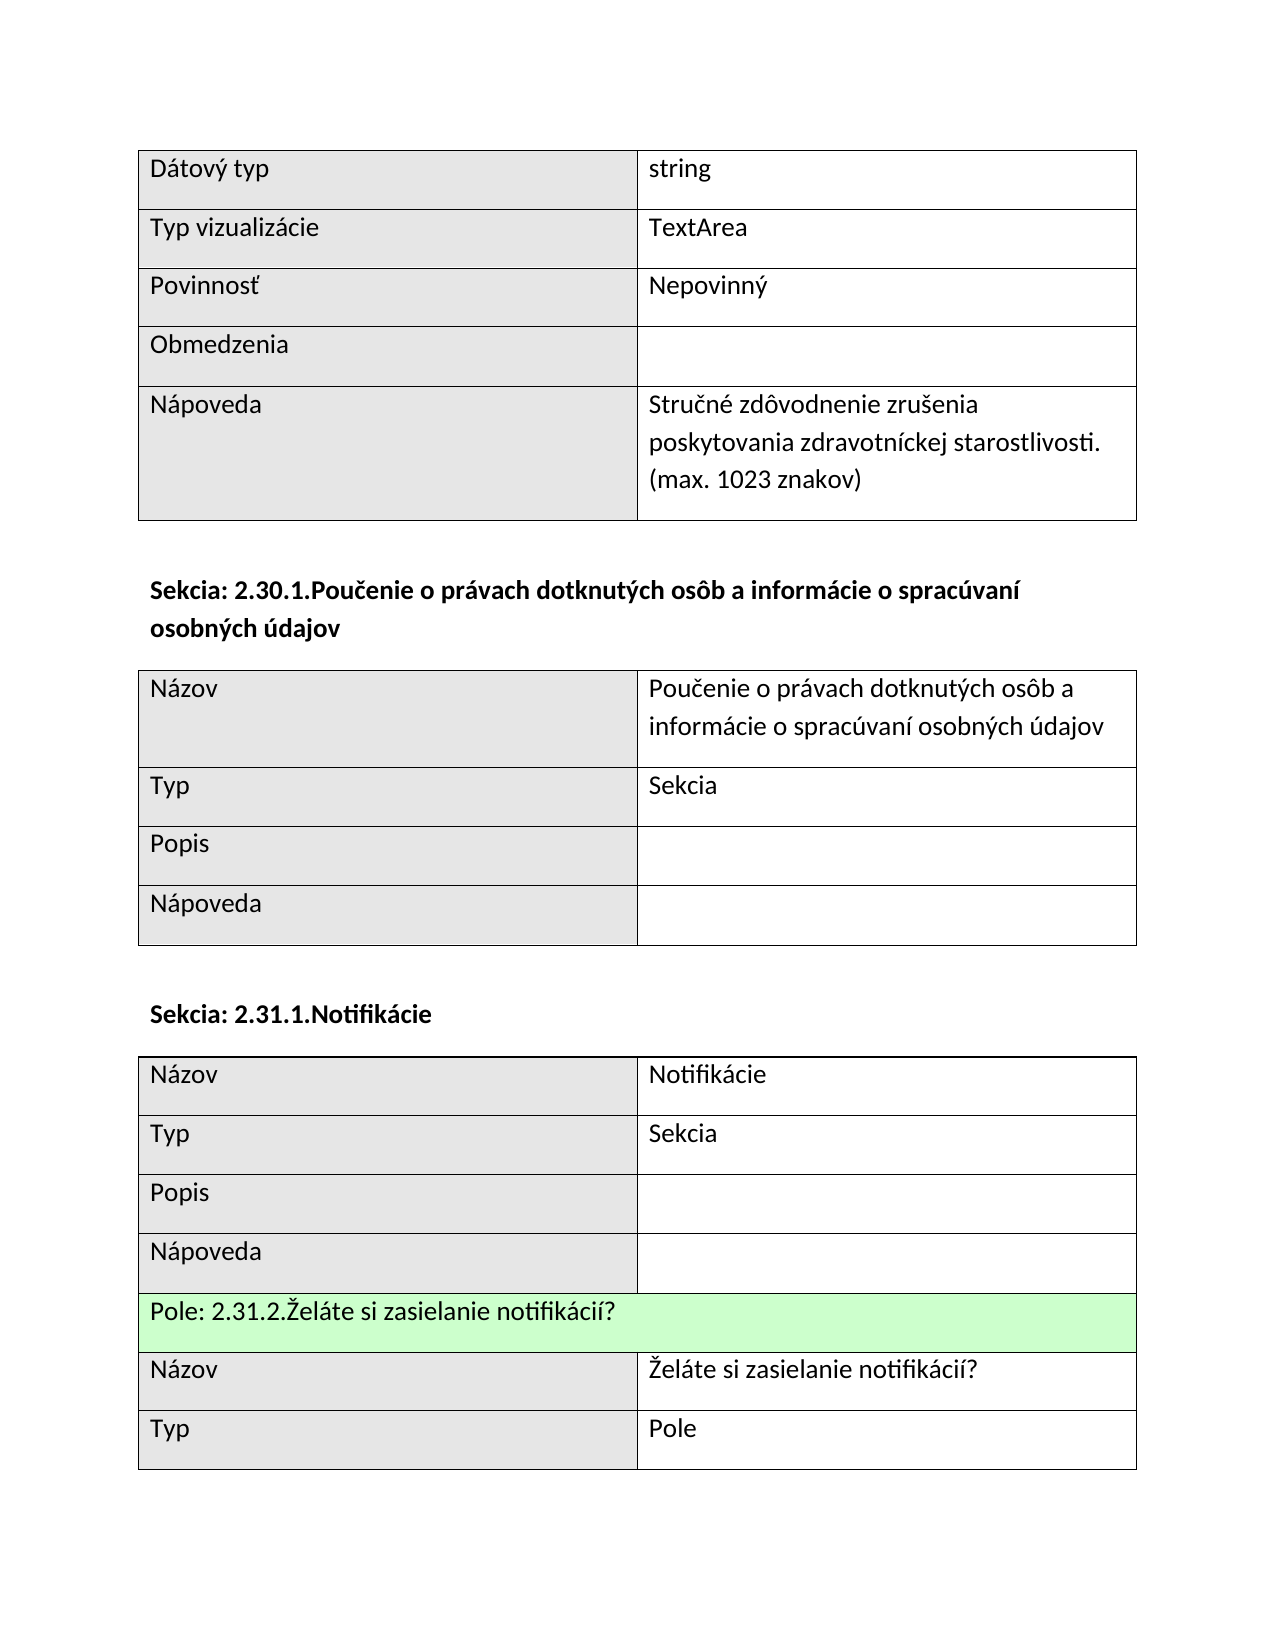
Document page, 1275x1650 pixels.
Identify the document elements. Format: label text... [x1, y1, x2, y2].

table_cell Typ [139, 1411, 637, 1469]
table_cell string [638, 151, 1136, 209]
table_cell Želáte si zasielanie notifikácií? [638, 1353, 1136, 1410]
table_cell Pole: 2.31.2.Želáte si zasielanie notifikácií? [139, 1294, 1136, 1352]
table_cell Povinnosť [139, 269, 637, 326]
table_cell Obmedzenia [139, 327, 637, 386]
table_cell Nápoveda [139, 1234, 637, 1293]
table_header Názov [139, 1058, 637, 1115]
table_cell TextArea [638, 210, 1136, 267]
table_cell Dátový typ [139, 151, 637, 209]
table_cell Nápoveda [139, 886, 637, 944]
table_cell Typ vizualizácie [139, 210, 637, 267]
table_cell [638, 827, 1136, 885]
table_cell [638, 327, 1136, 386]
table_cell [638, 1234, 1136, 1293]
table_cell Názov [139, 1353, 637, 1410]
table_cell Sekcia [638, 768, 1136, 826]
table_cell Popis [139, 827, 637, 885]
table_cell Stručné zdôvodnenie zrušenia poskytovania zdravotníckej starostlivosti. (max. 1023 znakov) [638, 387, 1136, 520]
table_header Názov [139, 671, 637, 767]
table_cell Nápoveda [139, 387, 637, 520]
text Sekcia: 2.31.1.Notifikácie [150, 998, 1125, 1031]
table_cell Typ [139, 768, 637, 826]
table_cell [638, 1175, 1136, 1233]
table_cell Typ [139, 1116, 637, 1174]
text Sekcia: 2.30.1.Poučenie o právach dotknutých osôb a informácie o spracúvaní osobných údajov [150, 573, 1125, 644]
table_cell Nepovinný [638, 269, 1136, 326]
table_cell Pole [638, 1411, 1136, 1469]
table_cell Sekcia [638, 1116, 1136, 1174]
table_header Notifikácie [638, 1058, 1136, 1115]
table_header Poučenie o právach dotknutých osôb a informácie o spracúvaní osobných údajov [638, 671, 1136, 767]
table_cell [638, 886, 1136, 944]
table_cell Popis [139, 1175, 637, 1233]
